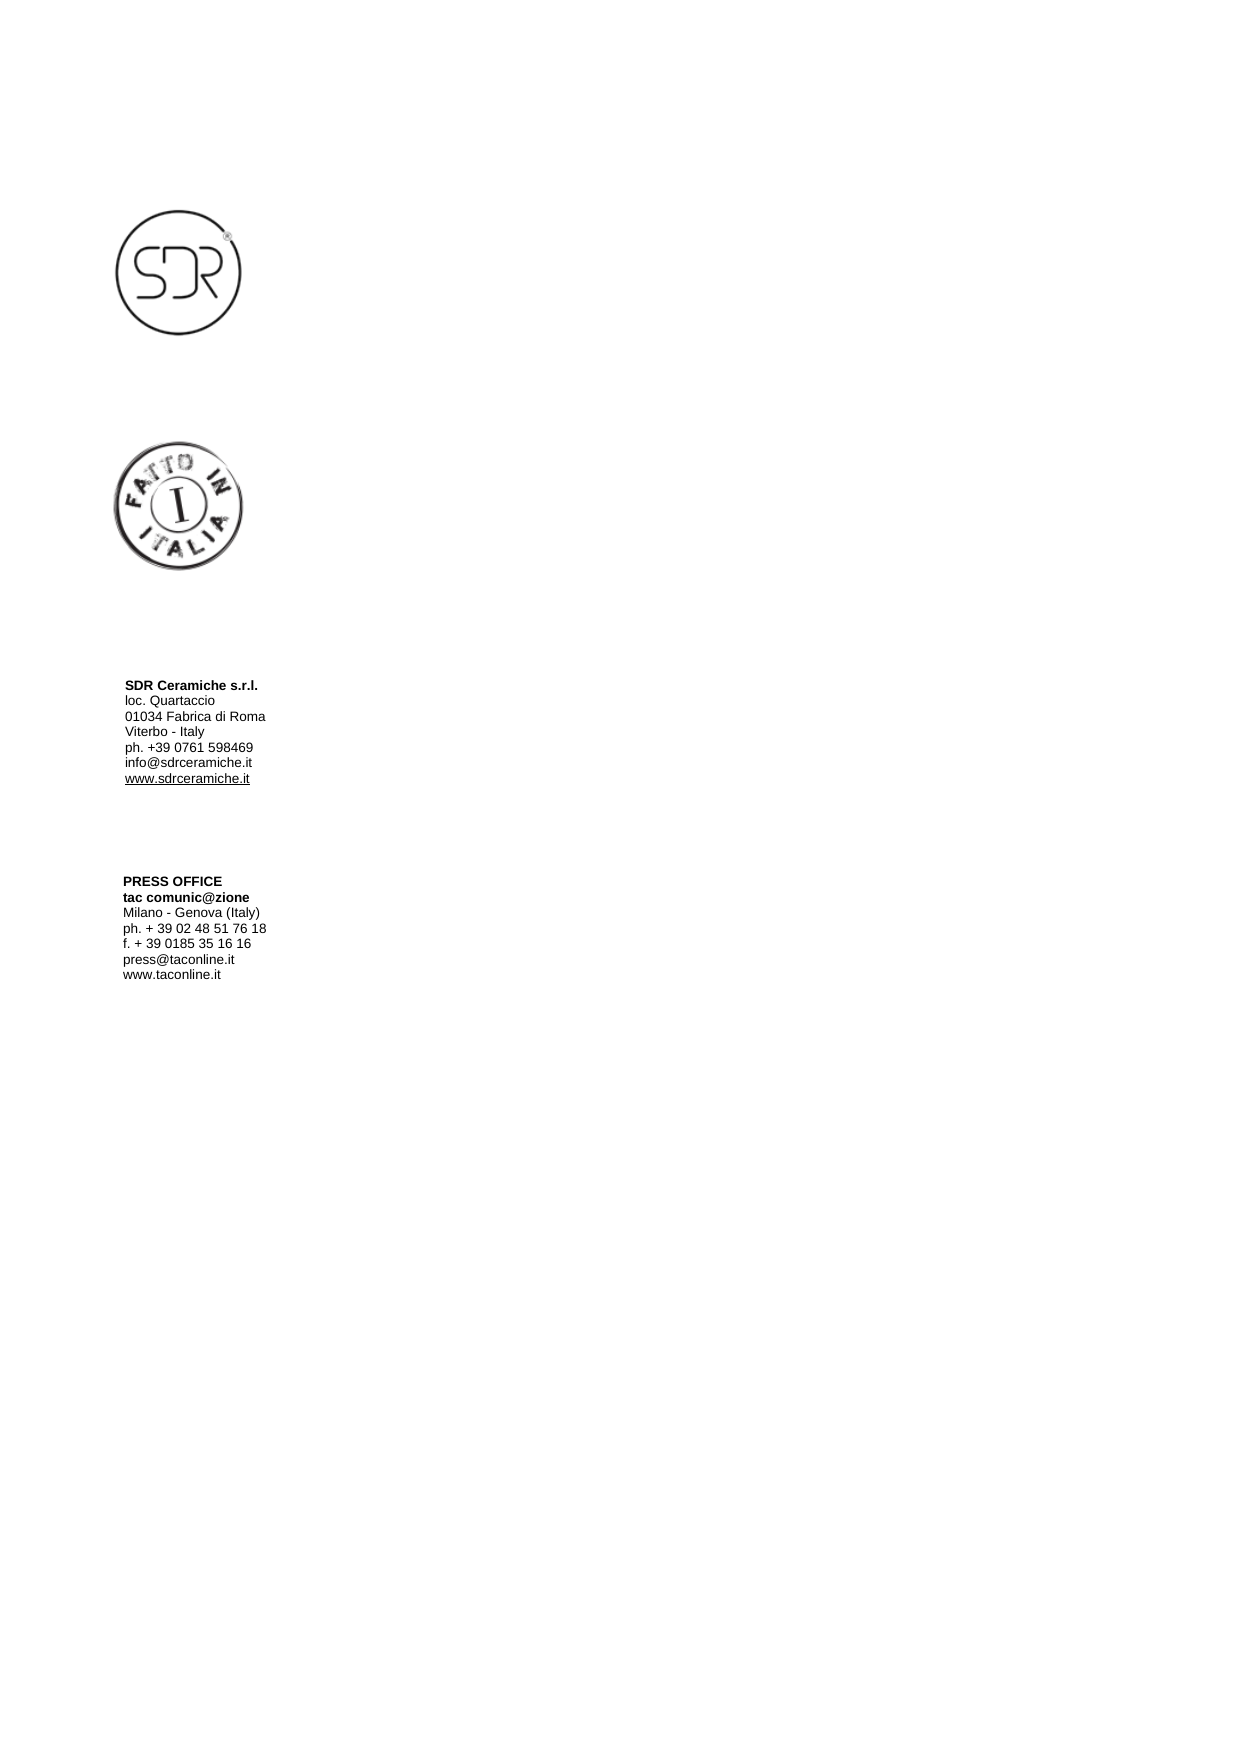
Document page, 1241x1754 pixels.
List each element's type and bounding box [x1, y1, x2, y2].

picture [101, 436, 256, 573]
picture [109, 204, 248, 339]
